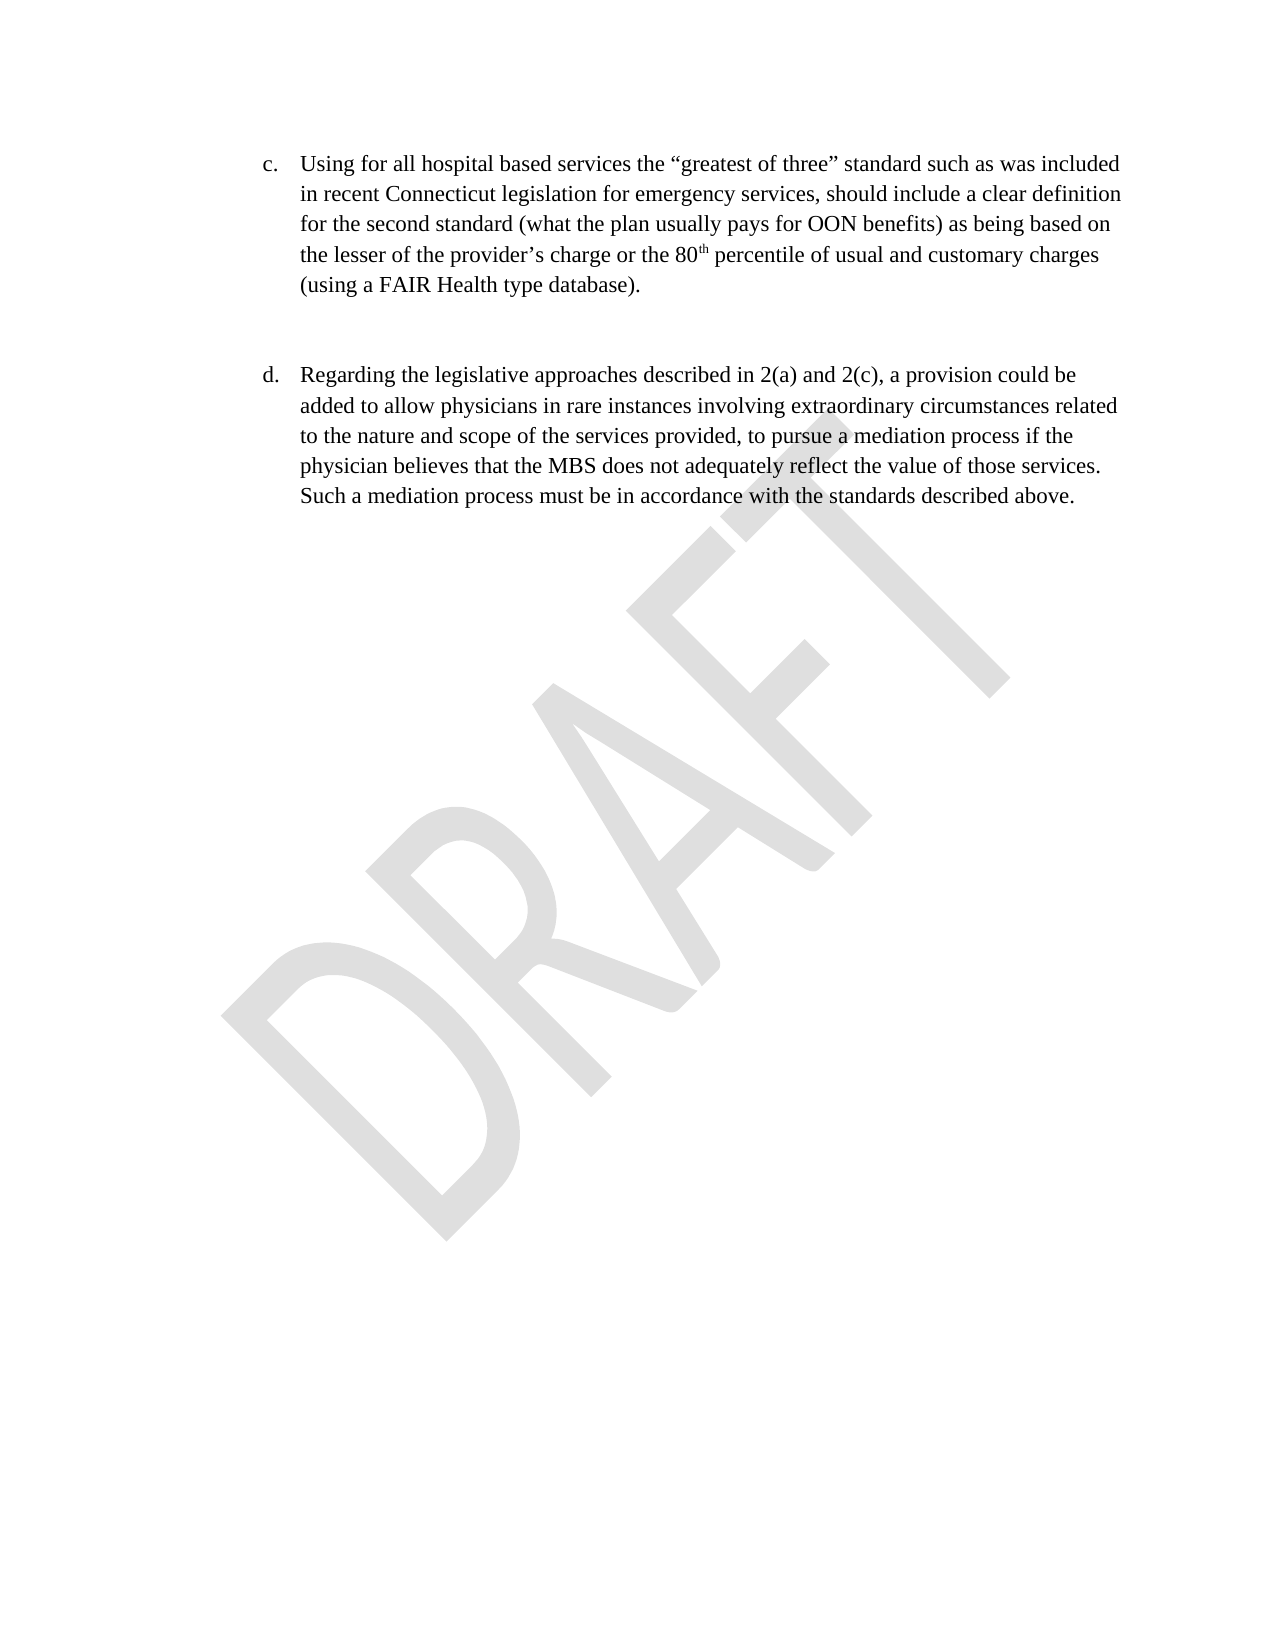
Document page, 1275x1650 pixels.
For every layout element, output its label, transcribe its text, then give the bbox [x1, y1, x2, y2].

list Regarding the legislative approaches described in 2(a) and 2(c), a provision could be added to allow physicians in rare instances involving extraordinary circumstances related to the nature and scope of the services provided, to pursue a mediation process if the physician believes that the MBS does not adequately reflect the value of those services. Such a mediation process must be in accordance with the standards described above. [262, 361, 1125, 509]
list Using for all hospital based services the “greatest of three” standard such as was included in recent Connecticut legislation for emergency services, should include a clear definition for the second standard (what the plan usually pays for OON benefits) as being based on the lesser of the provider’s charge or the 80th percentile of usual and customary charges (using a FAIR Health type database). [262, 150, 1125, 297]
